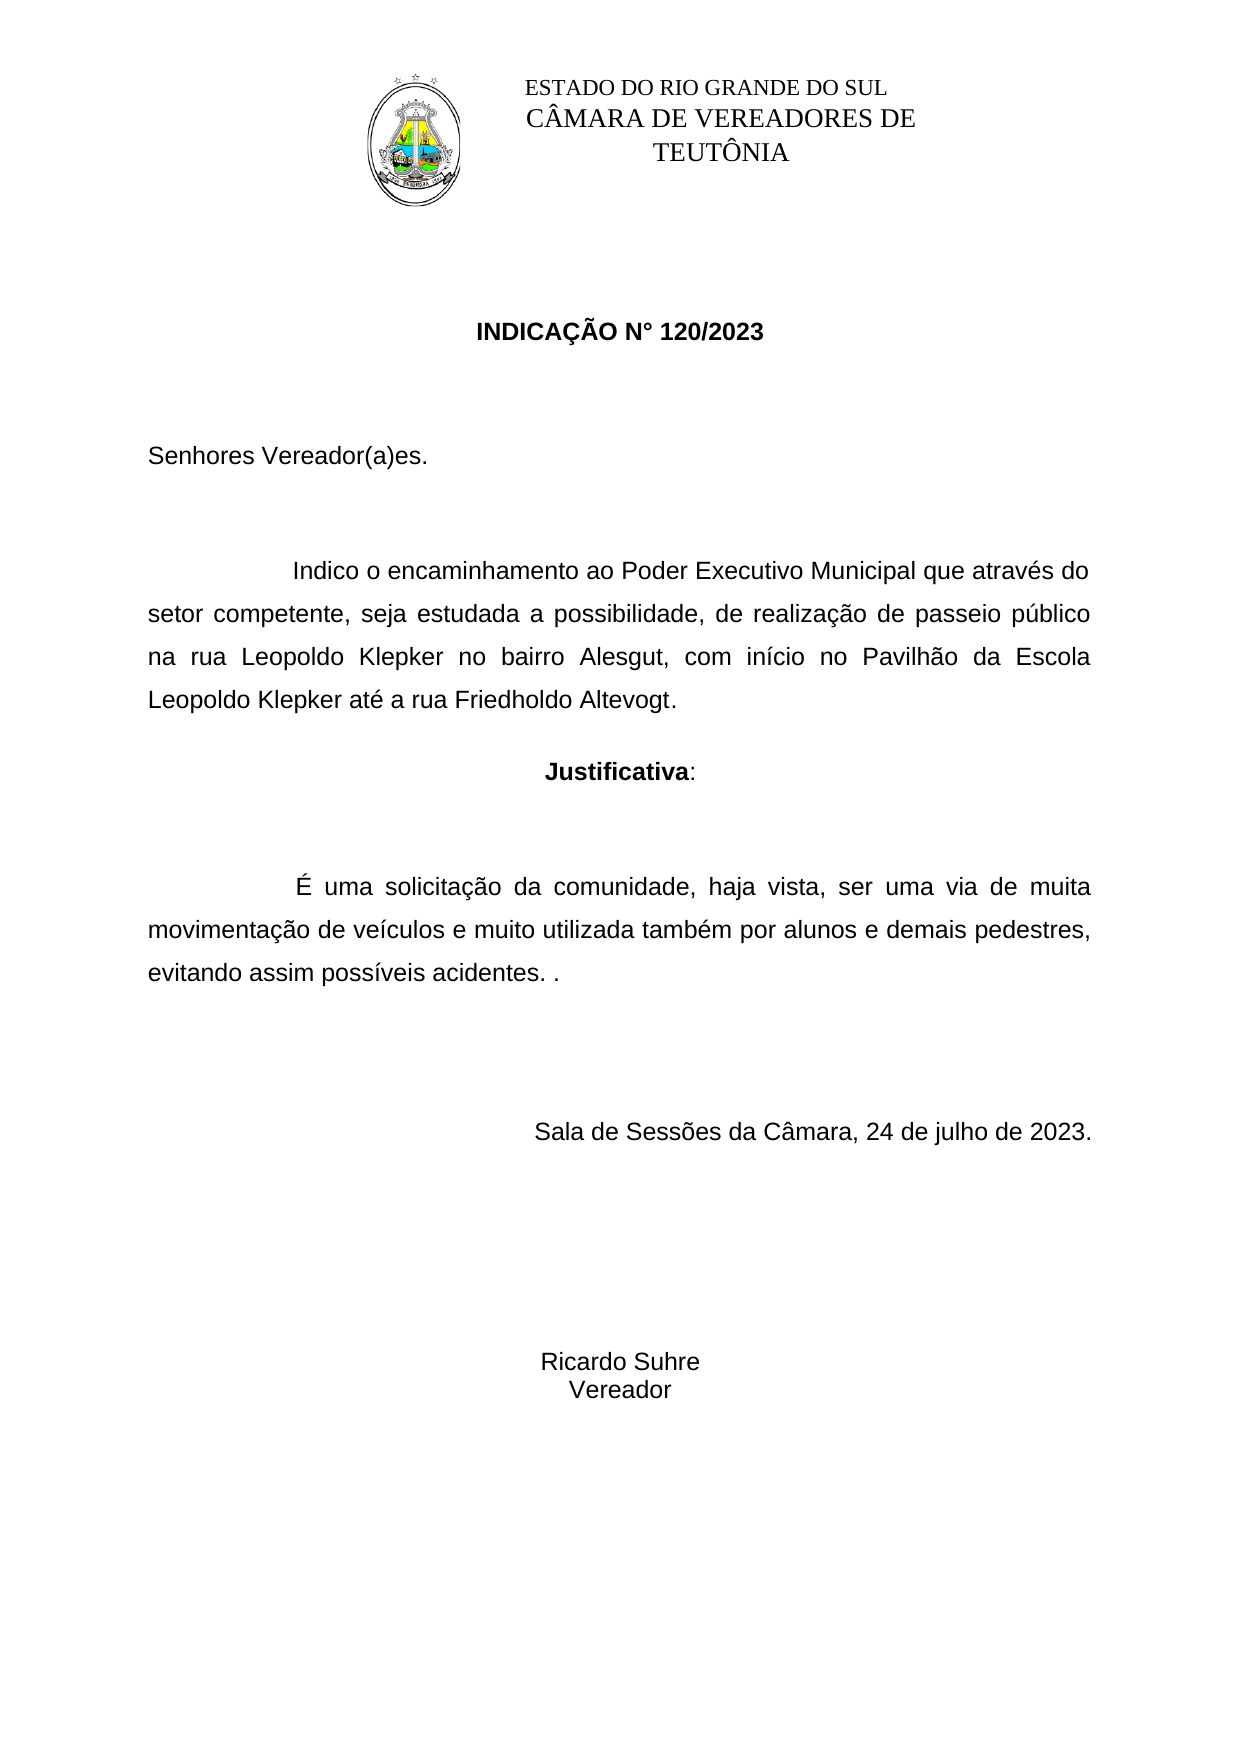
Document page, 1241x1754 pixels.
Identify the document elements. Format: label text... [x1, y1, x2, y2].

text INDICAÇÃO N° 120/2023 [148, 317, 1093, 346]
text Sala de Sessões da Câmara, 24 de julho de 2023. [148, 1116, 1093, 1145]
text Ricardo Suhre [148, 1346, 1093, 1375]
picture [366, 73, 460, 205]
text Vereador [148, 1375, 1093, 1404]
text Justificativa: [148, 757, 1093, 786]
text Indico o encaminhamento ao Poder Executivo Municipal que através do setor competente, seja estudada a possibilidade, de realização de passeio público na rua Leopoldo Klepker no bairro Alesgut, com início no Pavilhão da Escola Leopoldo Klepker até a rua Friedholdo Altevogt. [148, 556, 1093, 714]
text Senhores Vereador(a)es. [148, 441, 1093, 469]
text É uma solicitação da comunidade, haja vista, ser uma via de muita movimentação de veículos e muito utilizada também por alunos e demais pedestres, evitando assim possíveis acidentes. . [148, 872, 1093, 987]
